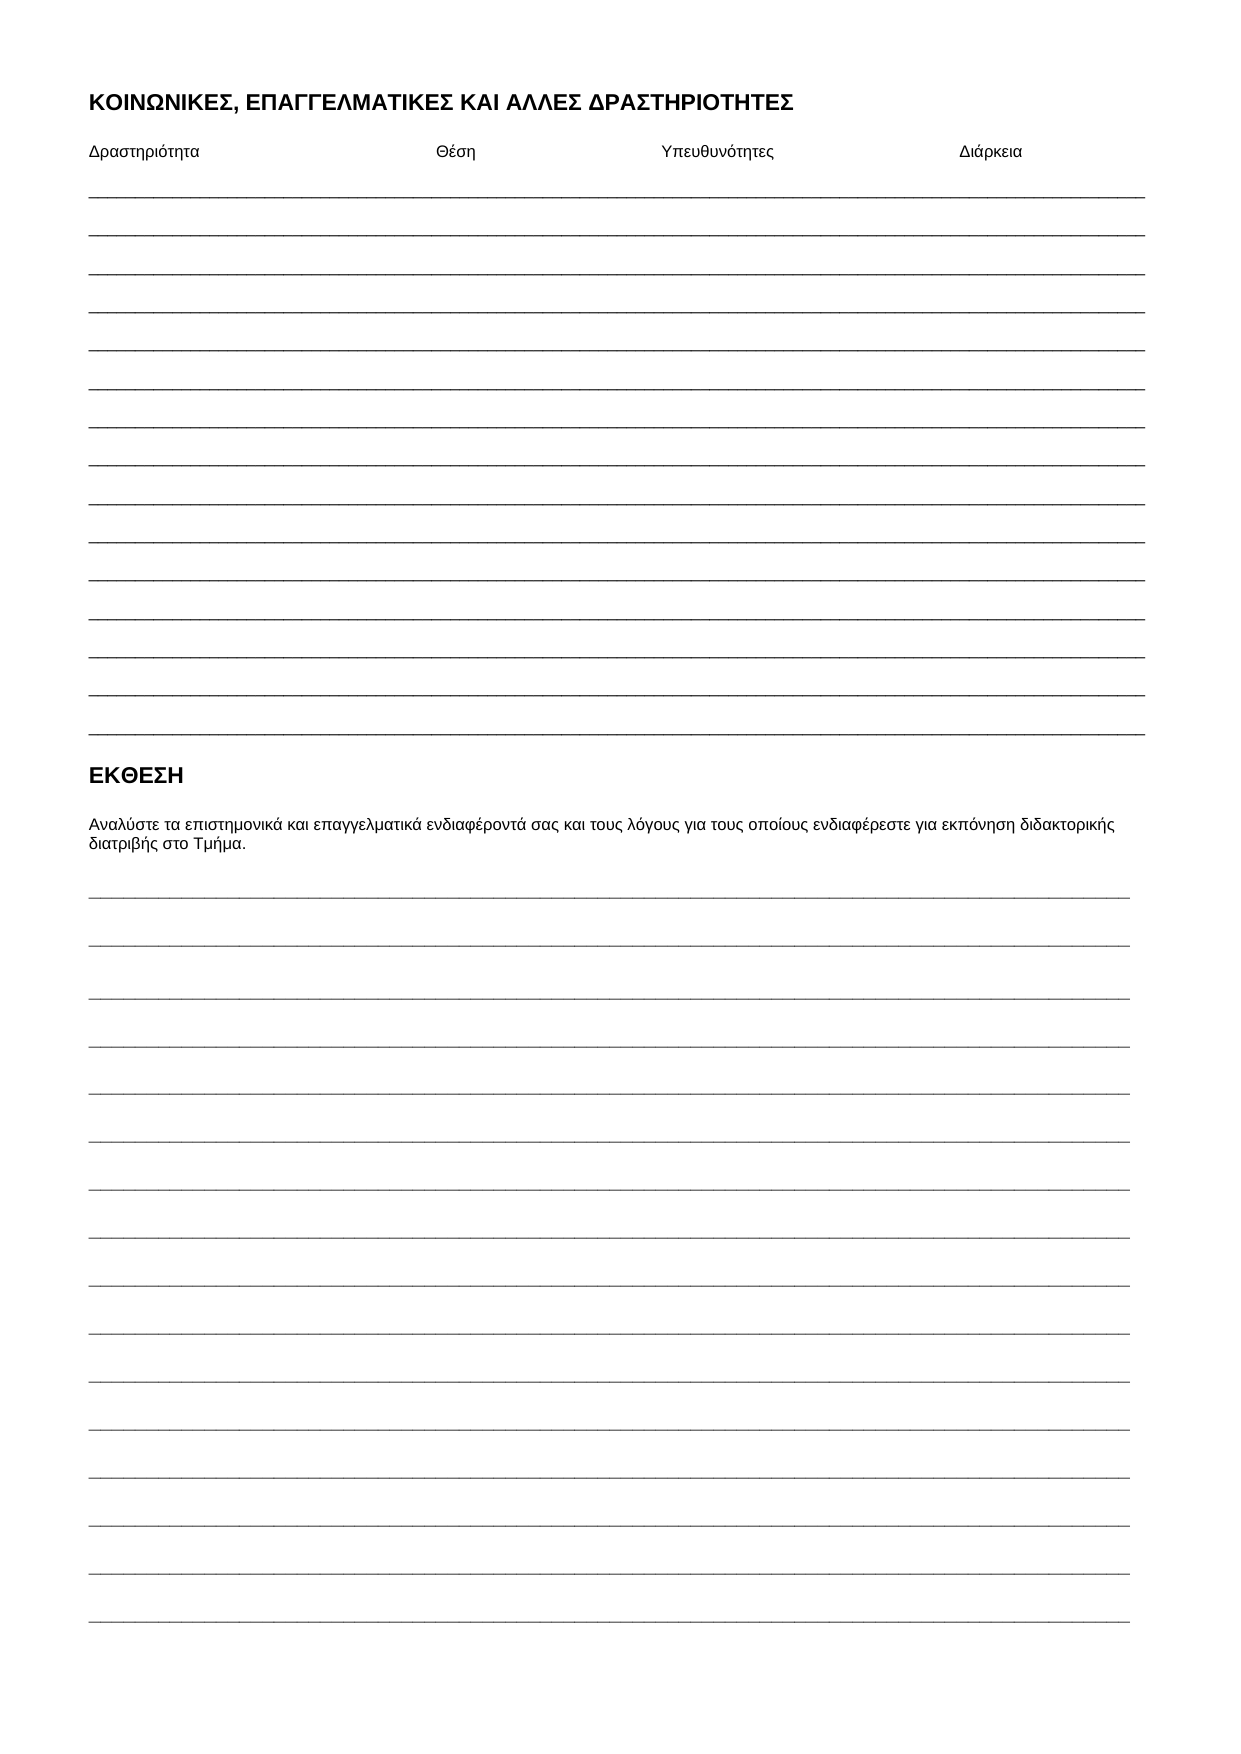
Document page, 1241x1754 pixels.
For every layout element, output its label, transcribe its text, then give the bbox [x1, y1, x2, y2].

subtitle ΕΚΘΕΣΗ [89, 762, 1152, 788]
text __________________________________________________________________________________________________________________ [89, 448, 1152, 467]
text __________________________________________________________________________________________ [89, 1409, 1152, 1433]
text __________________________________________________________________________________________________________________ [89, 716, 1152, 736]
text ΚΟΙΝΩΝΙΚΕΣ, ΕΠΑΓΓΕΛΜΑΤΙΚΕΣ ΚΑΙ ΑΛΛΕΣ ΔΡΑΣΤΗΡΙΟΤΗΤΕΣ [89, 89, 1152, 115]
text __________________________________________________________________________________________ [89, 877, 1152, 901]
text __________________________________________________________________________________________ [89, 1073, 1152, 1097]
text __________________________________________________________________________________________ [89, 1217, 1152, 1241]
text __________________________________________________________________________________________ [89, 1313, 1152, 1337]
text __________________________________________________________________________________________ [89, 1457, 1152, 1481]
text __________________________________________________________________________________________________________________ [89, 218, 1152, 237]
text __________________________________________________________________________________________ [89, 977, 1152, 1001]
text Αναλύστε τα επιστημονικά και επαγγελματικά ενδιαφέροντά σας και τους λόγους για τους οποίους ενδιαφέρεστε για εκπόνηση διδακτορικής διατριβής στο Τμήμα. [89, 814, 1152, 853]
text __________________________________________________________________________________________________________________ [89, 563, 1152, 582]
text __________________________________________________________________________________________ [89, 1121, 1152, 1145]
text __________________________________________________________________________________________________________________ [89, 678, 1152, 697]
text __________________________________________________________________________________________ [89, 1504, 1152, 1528]
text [89, 1552, 1152, 1576]
text __________________________________________________________________________________________________________________ [89, 525, 1152, 544]
text __________________________________________________________________________________________________________________ [89, 256, 1152, 276]
text __________________________________________________________________________________________ [89, 1361, 1152, 1385]
text __________________________________________________________________________________________________________________ [89, 486, 1152, 506]
text __________________________________________________________________________________________ [89, 1025, 1152, 1049]
text __________________________________________________________________________________________________________________ [89, 371, 1152, 391]
text Δραστηριότητα Θέση Υπευθυνότητες Διάρκεια [89, 141, 1152, 161]
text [89, 1600, 1152, 1624]
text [89, 180, 1152, 199]
text __________________________________________________________________________________________________________________ [89, 410, 1152, 429]
text __________________________________________________________________________________________ [89, 1265, 1152, 1289]
text __________________________________________________________________________________________________________________ [89, 333, 1152, 352]
text __________________________________________________________________________________________ [89, 1169, 1152, 1193]
text __________________________________________________________________________________________________________________ [89, 601, 1152, 621]
text __________________________________________________________________________________________ [89, 925, 1152, 949]
text __________________________________________________________________________________________________________________ [89, 640, 1152, 659]
text __________________________________________________________________________________________________________________ [89, 295, 1152, 314]
